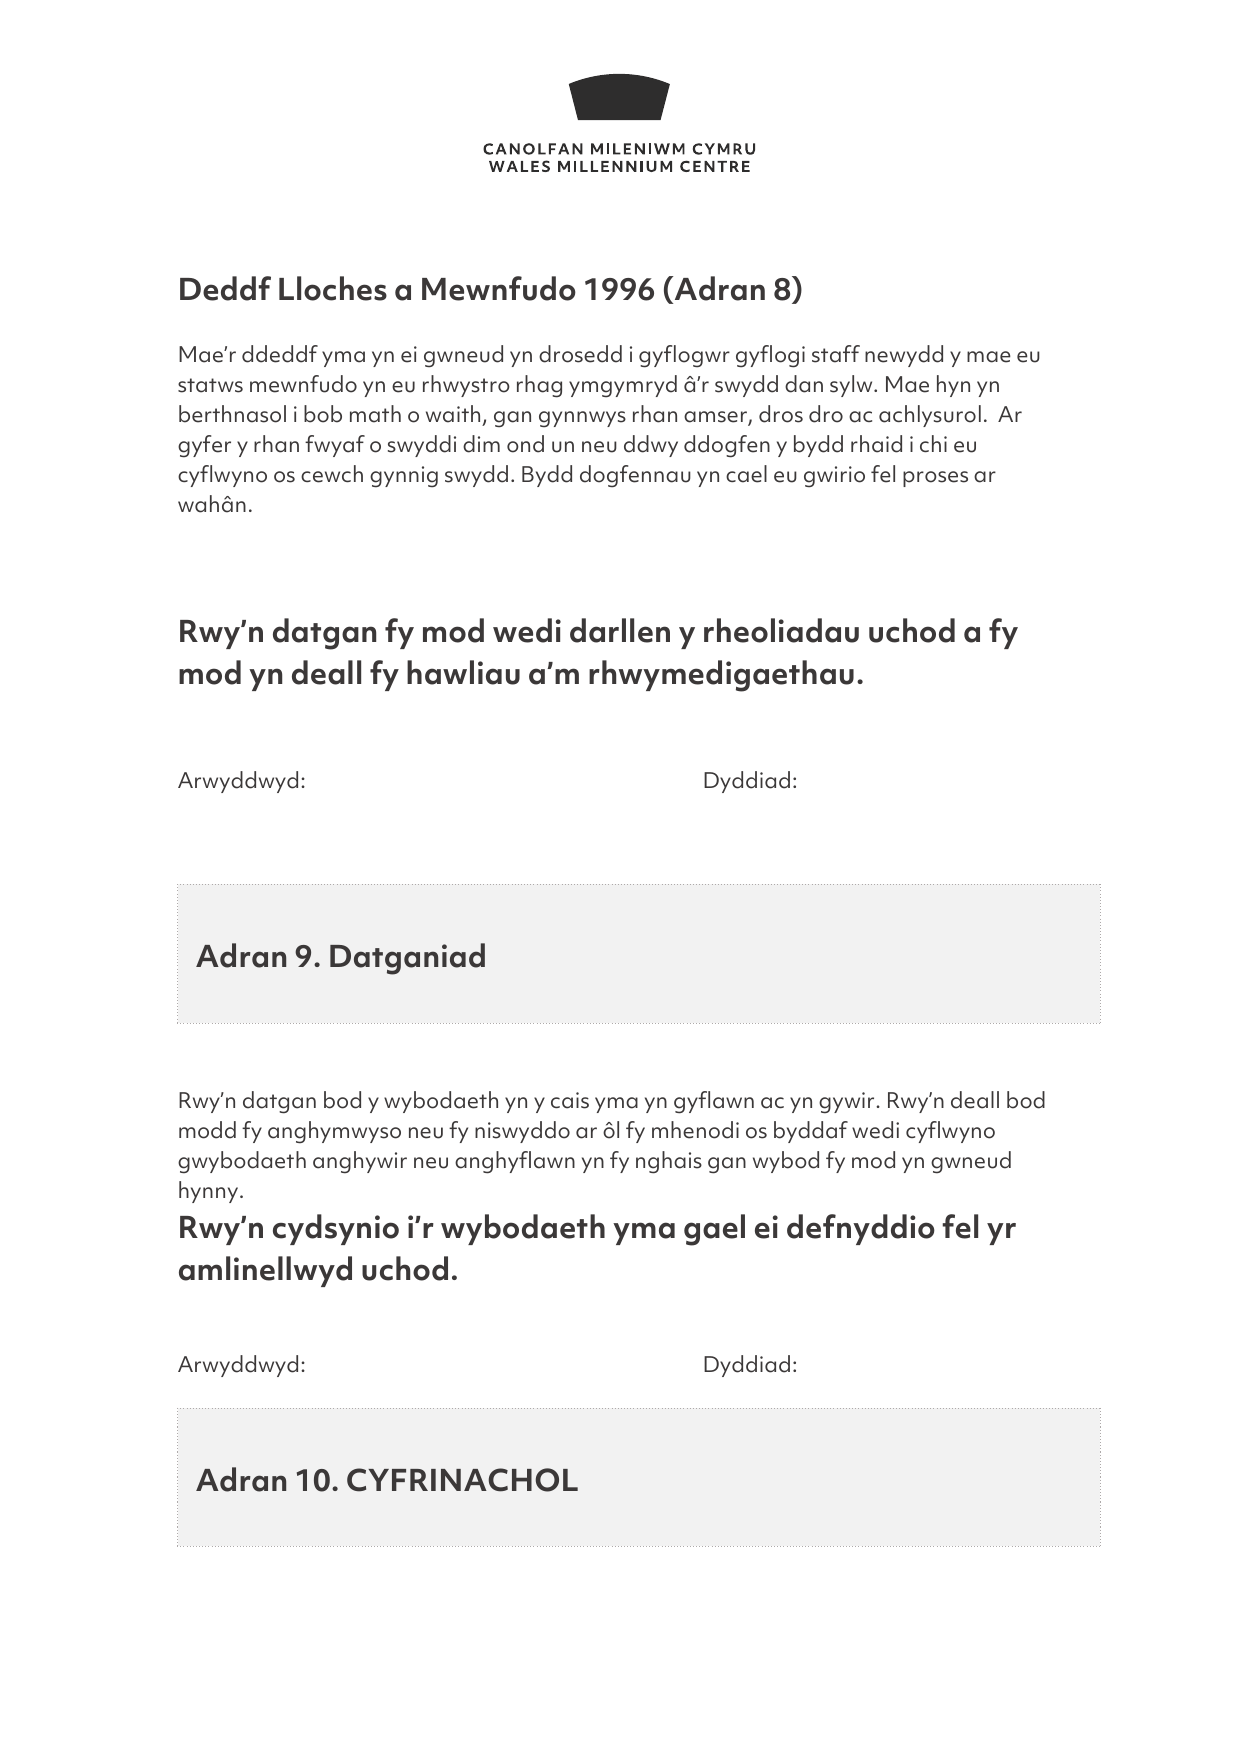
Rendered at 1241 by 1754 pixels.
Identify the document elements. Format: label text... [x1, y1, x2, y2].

text Rwy’n datgan bod y wybodaeth yn y cais yma yn gyflawn ac yn gywir. Rwy’n deall bod modd fy anghymwyso neu fy niswyddo ar ôl fy mhenodi os byddaf wedi cyflwyno gwybodaeth anghywir neu anghyflawn yn fy nghais gan wybod fy mod yn gwneud hynny. [177, 1084, 1063, 1204]
text Deddf Lloches a Mewnfudo 1996 (Adran 8) [177, 266, 1063, 308]
text Rwy’n datgan fy mod wedi darllen y rheoliadau uchod a fy mod yn deall fy hawliau a’m rhwymedigaethau. [177, 608, 1063, 692]
table_header Adran 9. Datganiad [178, 884, 1100, 1023]
text Arwyddwyd: Dyddiad: [177, 764, 1063, 794]
text Arwyddwyd: Dyddiad: [177, 1348, 1063, 1378]
text Rwy’n cydsynio i’r wybodaeth yma gael ei defnyddio fel yr amlinellwyd uchod. [177, 1204, 1063, 1288]
table_header Adran 10. CYFRINACHOL [178, 1408, 1100, 1546]
text Mae’r ddeddf yma yn ei gwneud yn drosedd i gyflogwr gyflogi staff newydd y mae eu statws mewnfudo yn eu rhwystro rhag ymgymryd â’r swydd dan sylw. Mae hyn yn berthnasol i bob math o waith, gan gynnwys rhan amser, dros dro ac achlysurol. Ar gyfer y rhan fwyaf o swyddi dim ond un neu ddwy ddogfen y bydd rhaid i chi eu cyflwyno os cewch gynnig swydd. Bydd dogfennau yn cael eu gwirio fel proses ar wahân. [177, 338, 1063, 518]
